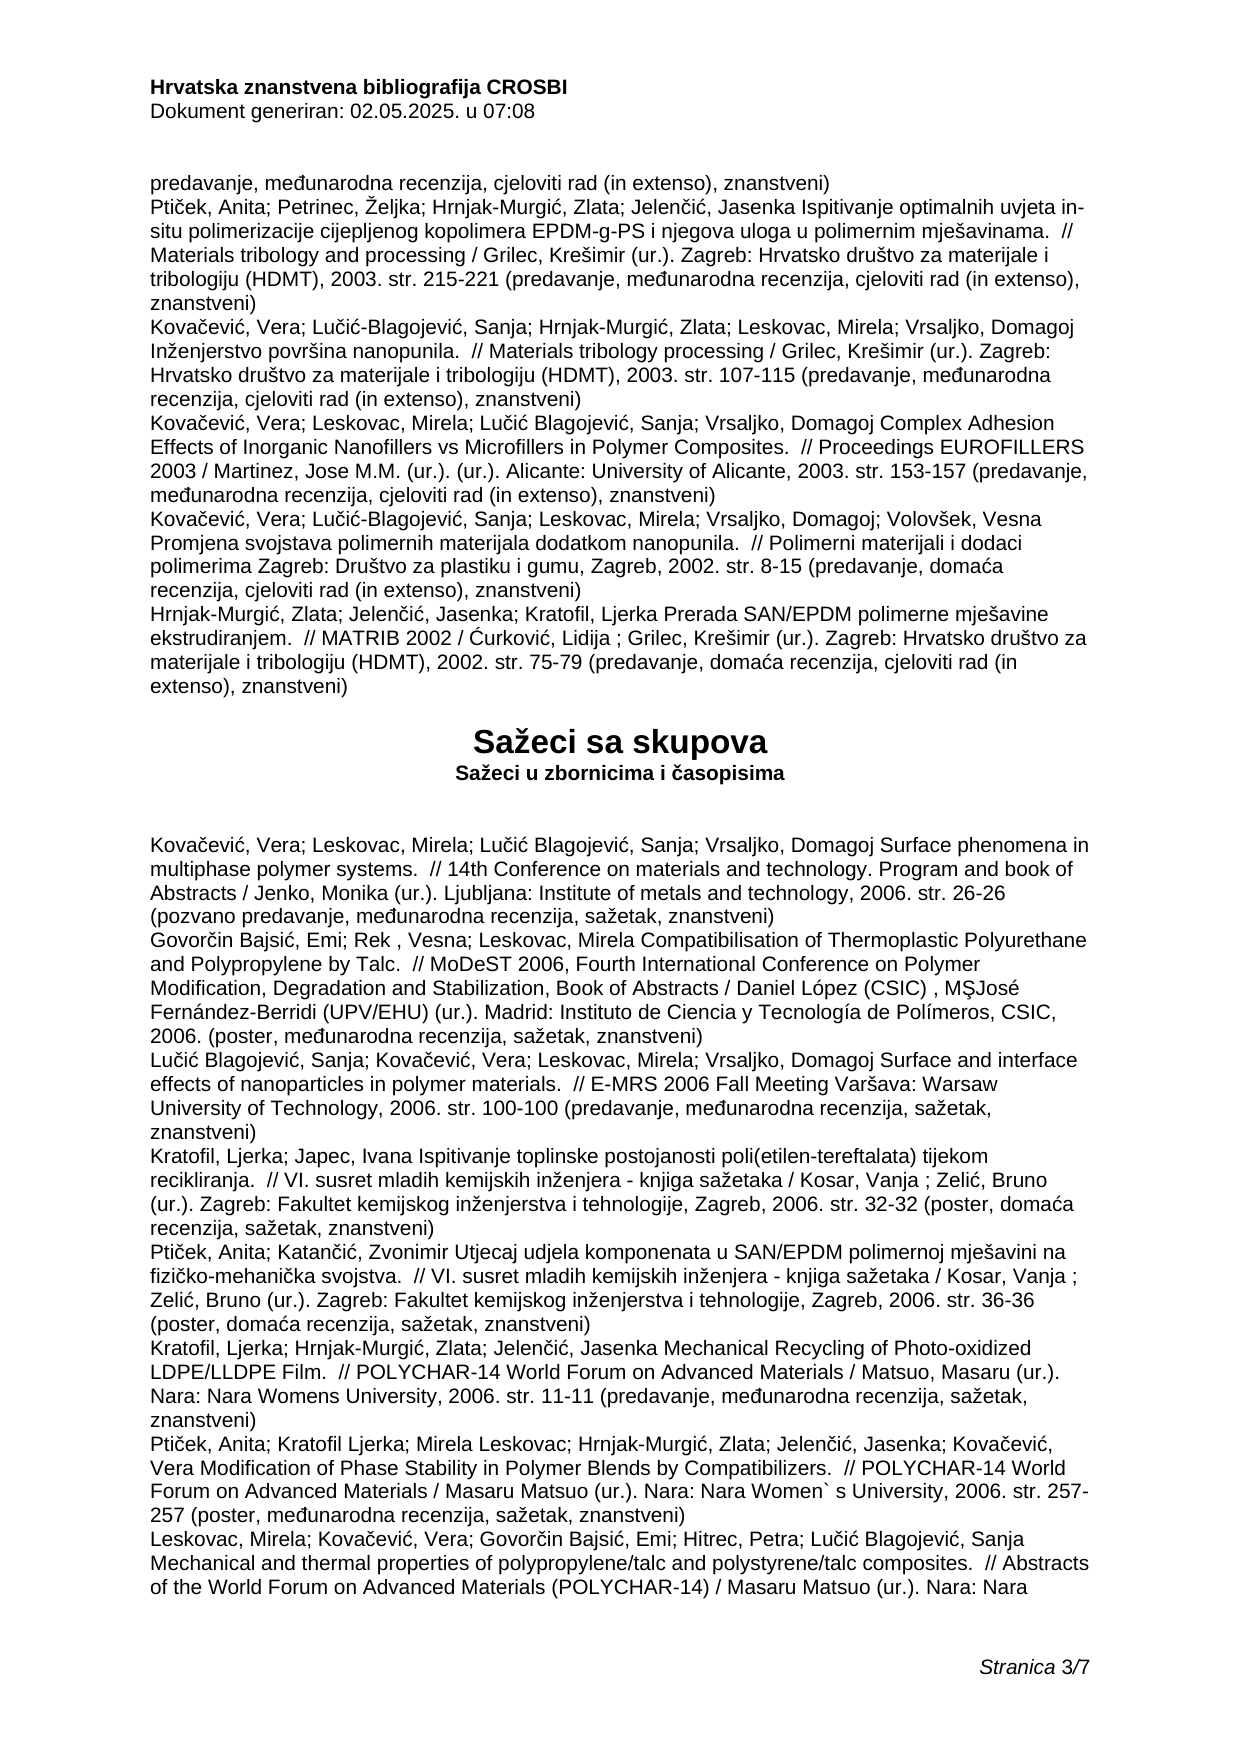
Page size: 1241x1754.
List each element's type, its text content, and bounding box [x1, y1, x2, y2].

text Kovačević, Vera; Lučić-Blagojević, Sanja; Leskovac, Mirela; Vrsaljko, Domagoj; Volovšek, Vesna [150, 506, 1090, 602]
text Lučić Blagojević, Sanja; Kovačević, Vera; Leskovac, Mirela; Vrsaljko, Domagoj [150, 1048, 1090, 1144]
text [150, 1527, 1090, 1599]
text Govorčin Bajsić, Emi; Rek , Vesna; Leskovac, Mirela [150, 928, 1090, 1048]
text Ptiček, Anita; Katančić, Zvonimir [150, 1240, 1090, 1336]
text Kratofil, Ljerka; Japec, Ivana [150, 1144, 1090, 1240]
text Kovačević, Vera; Leskovac, Mirela; Lučić Blagojević, Sanja; Vrsaljko, Domagoj [150, 411, 1090, 506]
text Hrnjak-Murgić, Zlata; Jelenčić, Jasenka; Kratofil, Ljerka [150, 602, 1090, 698]
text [150, 171, 1090, 195]
text Ptiček, Anita; Kratofil Ljerka; Mirela Leskovac; Hrnjak-Murgić, Zlata; Jelenčić, Jasenka; Kovačević, Vera [150, 1431, 1090, 1527]
subtitle Sažeci u zbornicima i časopisima [150, 761, 1090, 784]
text Kovačević, Vera; Lučić-Blagojević, Sanja; Hrnjak-Murgić, Zlata; Leskovac, Mirela; Vrsaljko, Domagoj [150, 315, 1090, 411]
text Ptiček, Anita; Petrinec, Željka; Hrnjak-Murgić, Zlata; Jelenčić, Jasenka [150, 195, 1090, 315]
subtitle Sažeci sa skupova [150, 722, 1090, 761]
text Kovačević, Vera; Leskovac, Mirela; Lučić Blagojević, Sanja; Vrsaljko, Domagoj [150, 832, 1090, 928]
text Kratofil, Ljerka; Hrnjak-Murgić, Zlata; Jelenčić, Jasenka [150, 1336, 1090, 1431]
